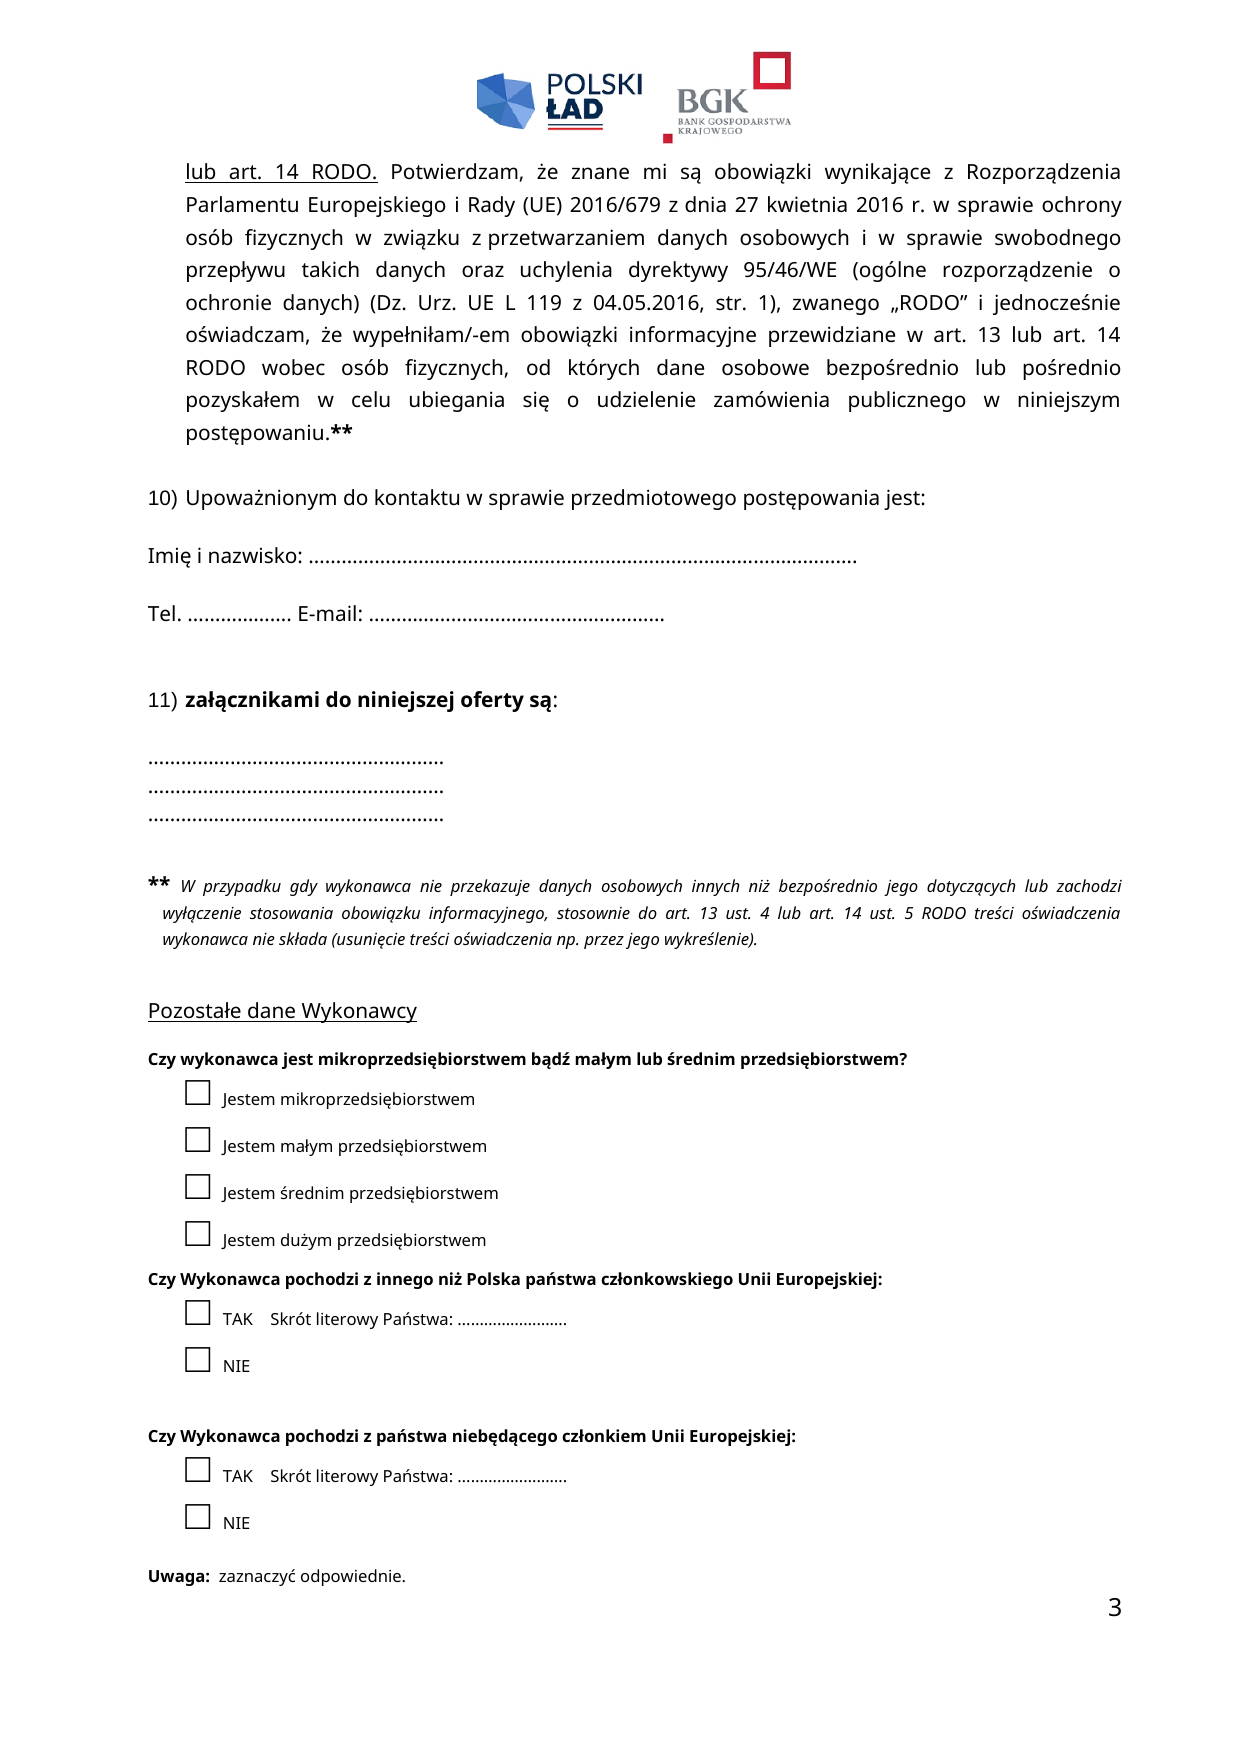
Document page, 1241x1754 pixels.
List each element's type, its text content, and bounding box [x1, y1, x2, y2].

text ……………………………………………… [148, 799, 1122, 828]
text Uwaga: zaznaczyć odpowiednie. [148, 1564, 1122, 1587]
text Czy Wykonawca pochodzi z innego niż Polska państwa członkowskiego Unii Europejskiej: [148, 1259, 1122, 1291]
list Upoważnionym do kontaktu w sprawie przedmiotowego postępowania jest: [148, 483, 1122, 512]
text ** W przypadku gdy wykonawca nie przekazuje danych osobowych innych niż bezpośrednio jego dotyczących lub zachodzi wyłączenie stosowania obowiązku informacyjnego, stosownie do art. 13 ust. 4 lub art. 14 ust. 5 RODO treści oświadczenia wykonawca nie składa (usunięcie treści oświadczenia np. przez jego wykreślenie). [148, 870, 1122, 951]
list Jestem dużym przedsiębiorstwem [185, 1212, 1122, 1259]
picture [455, 35, 815, 158]
list NIE [185, 1494, 1122, 1542]
list Jestem mikroprzedsiębiorstwem [185, 1071, 1122, 1118]
list TAK Skrót literowy Państwa: ……………………. [185, 1447, 1122, 1494]
text Czy Wykonawca pochodzi z państwa niebędącego członkiem Unii Europejskiej: [148, 1416, 1122, 1447]
list załącznikami do niniejszej oferty są: [148, 685, 1122, 713]
text Czy wykonawca jest mikroprzedsiębiorstwem bądź małym lub średnim przedsiębiorstwem? [148, 1039, 1122, 1071]
text Pozostałe dane Wykonawcy [148, 997, 1122, 1025]
list Jestem średnim przedsiębiorstwem [185, 1165, 1122, 1212]
list NIE [185, 1338, 1122, 1385]
list Jestem małym przedsiębiorstwem [185, 1118, 1122, 1165]
list TAK Skrót literowy Państwa: ……………………. [185, 1291, 1122, 1338]
text ……………………………………………… [148, 771, 1122, 799]
text Imię i nazwisko: ………………………………………………………………………………………. [148, 541, 1122, 569]
text ……………………………………………… [148, 742, 1122, 771]
text Tel. ………………. E-mail: ……………………………………………… [148, 599, 1122, 627]
